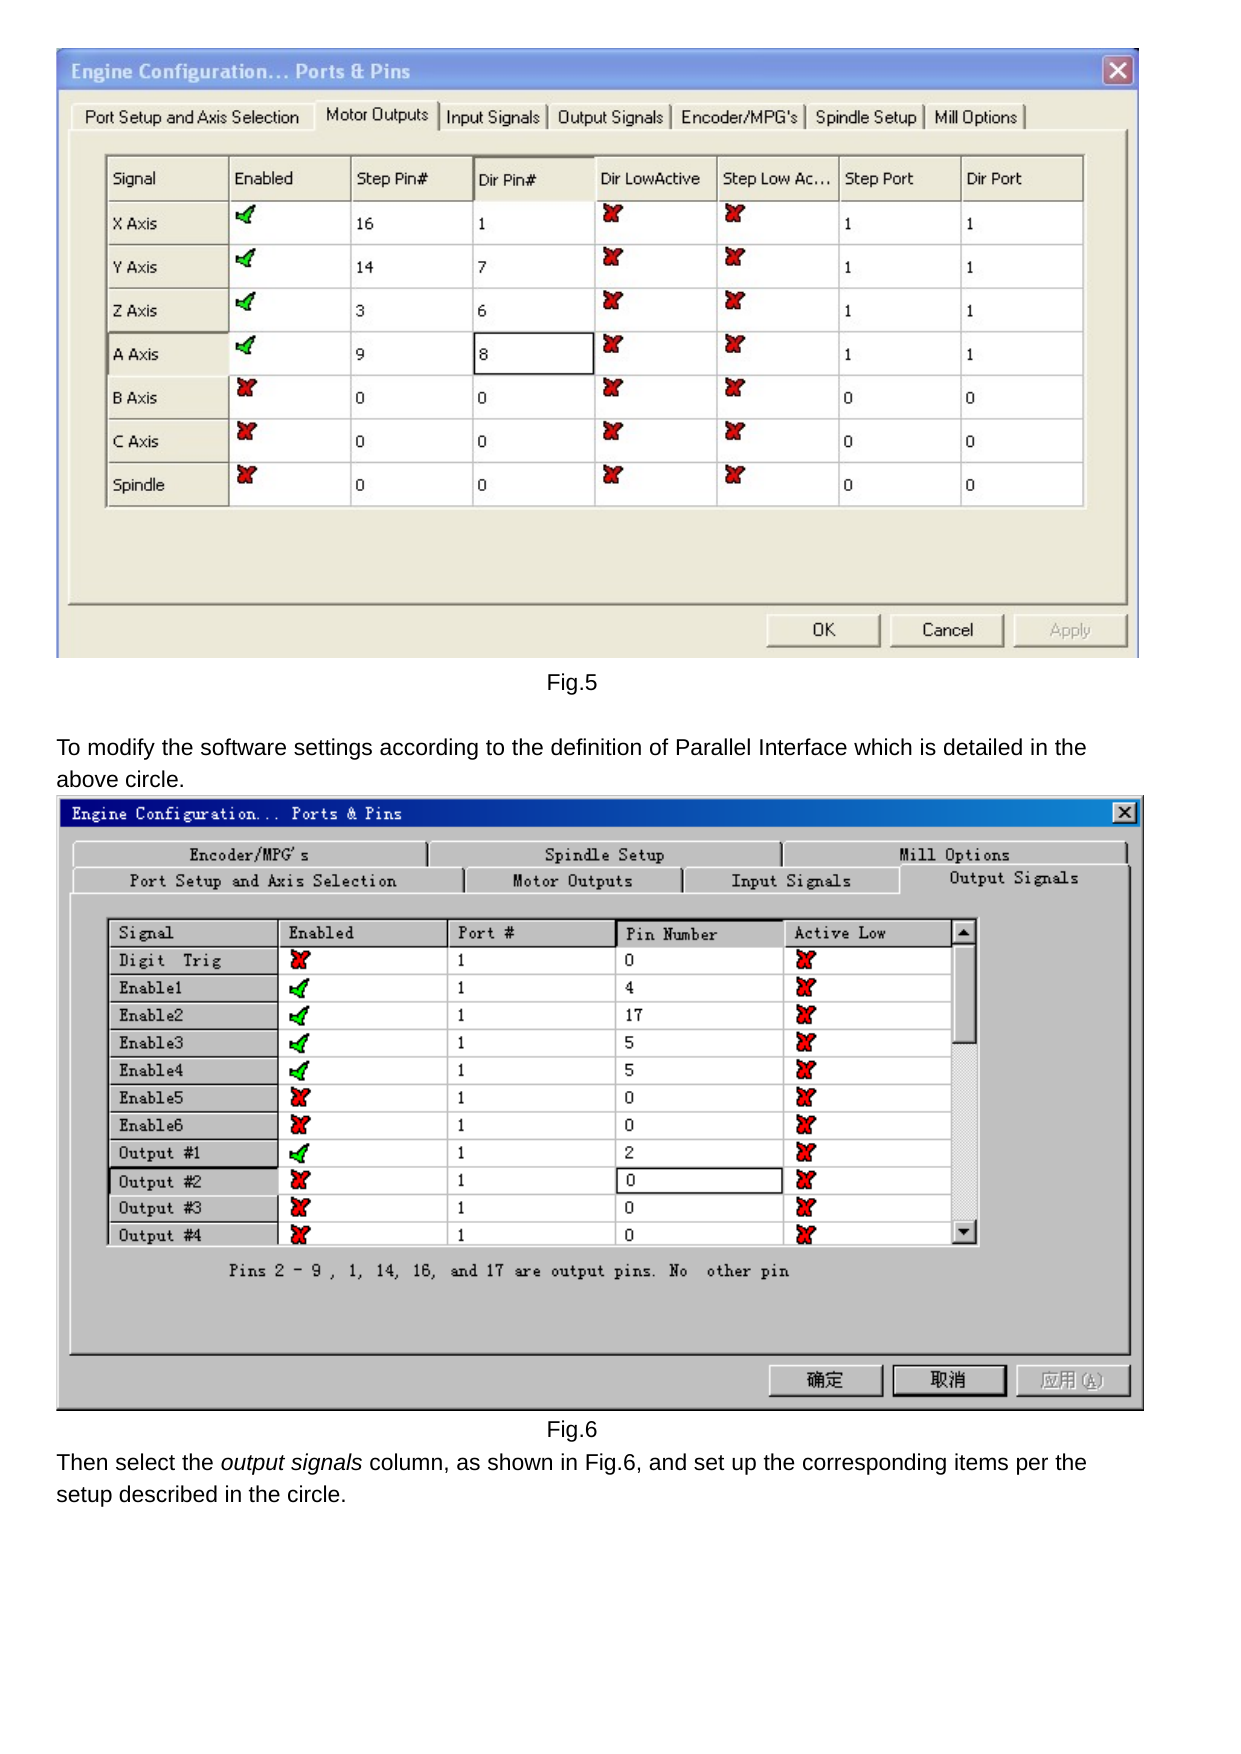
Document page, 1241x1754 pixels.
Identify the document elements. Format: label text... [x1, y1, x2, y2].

text Fig.5 [56, 666, 1087, 698]
text To modify the software settings according to the definition of Parallel Interface which is detailed in the above circle. [56, 731, 1087, 795]
text Fig.6 [56, 1413, 1087, 1446]
picture [56, 795, 1144, 1411]
picture [56, 48, 1139, 658]
text Then select the output signals column, as shown in Fig.6, and set up the corresponding items per the setup described in the circle. [56, 1446, 1087, 1511]
